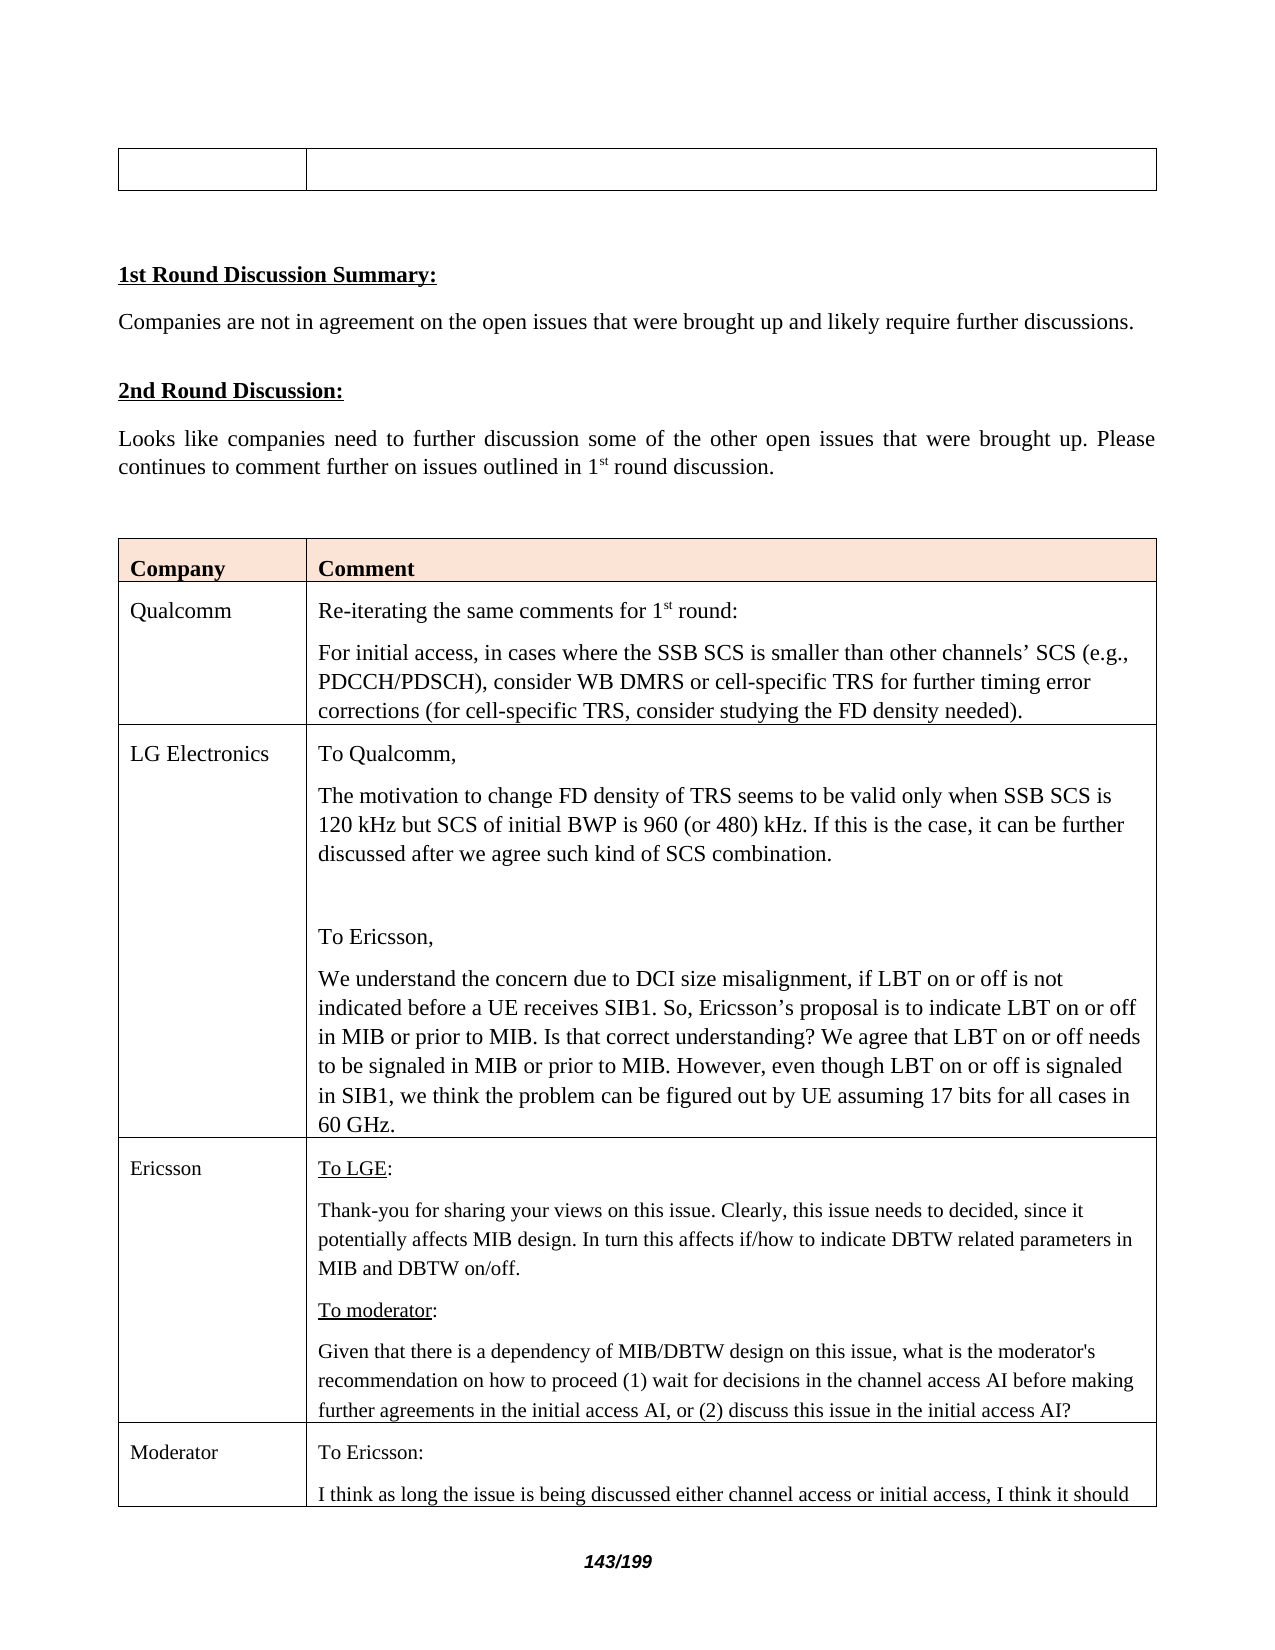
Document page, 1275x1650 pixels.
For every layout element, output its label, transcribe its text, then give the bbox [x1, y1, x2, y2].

text Companies are not in agreement on the open issues that were brought up and likely require further discussions. [118, 308, 1157, 334]
subtitle 1st Round Discussion Summary: [118, 261, 1157, 287]
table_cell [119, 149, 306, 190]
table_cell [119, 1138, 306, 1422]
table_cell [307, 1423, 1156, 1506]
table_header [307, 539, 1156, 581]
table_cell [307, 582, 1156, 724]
subtitle 2nd Round Discussion: [118, 377, 1157, 404]
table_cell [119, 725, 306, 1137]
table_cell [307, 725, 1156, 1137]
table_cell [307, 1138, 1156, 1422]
text Looks like companies need to further discussion some of the other open issues that were brought up. Please continues to comment further on issues outlined in 1st round discussion. [118, 424, 1157, 479]
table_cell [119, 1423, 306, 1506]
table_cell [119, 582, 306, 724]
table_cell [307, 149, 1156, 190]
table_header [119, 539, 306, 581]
